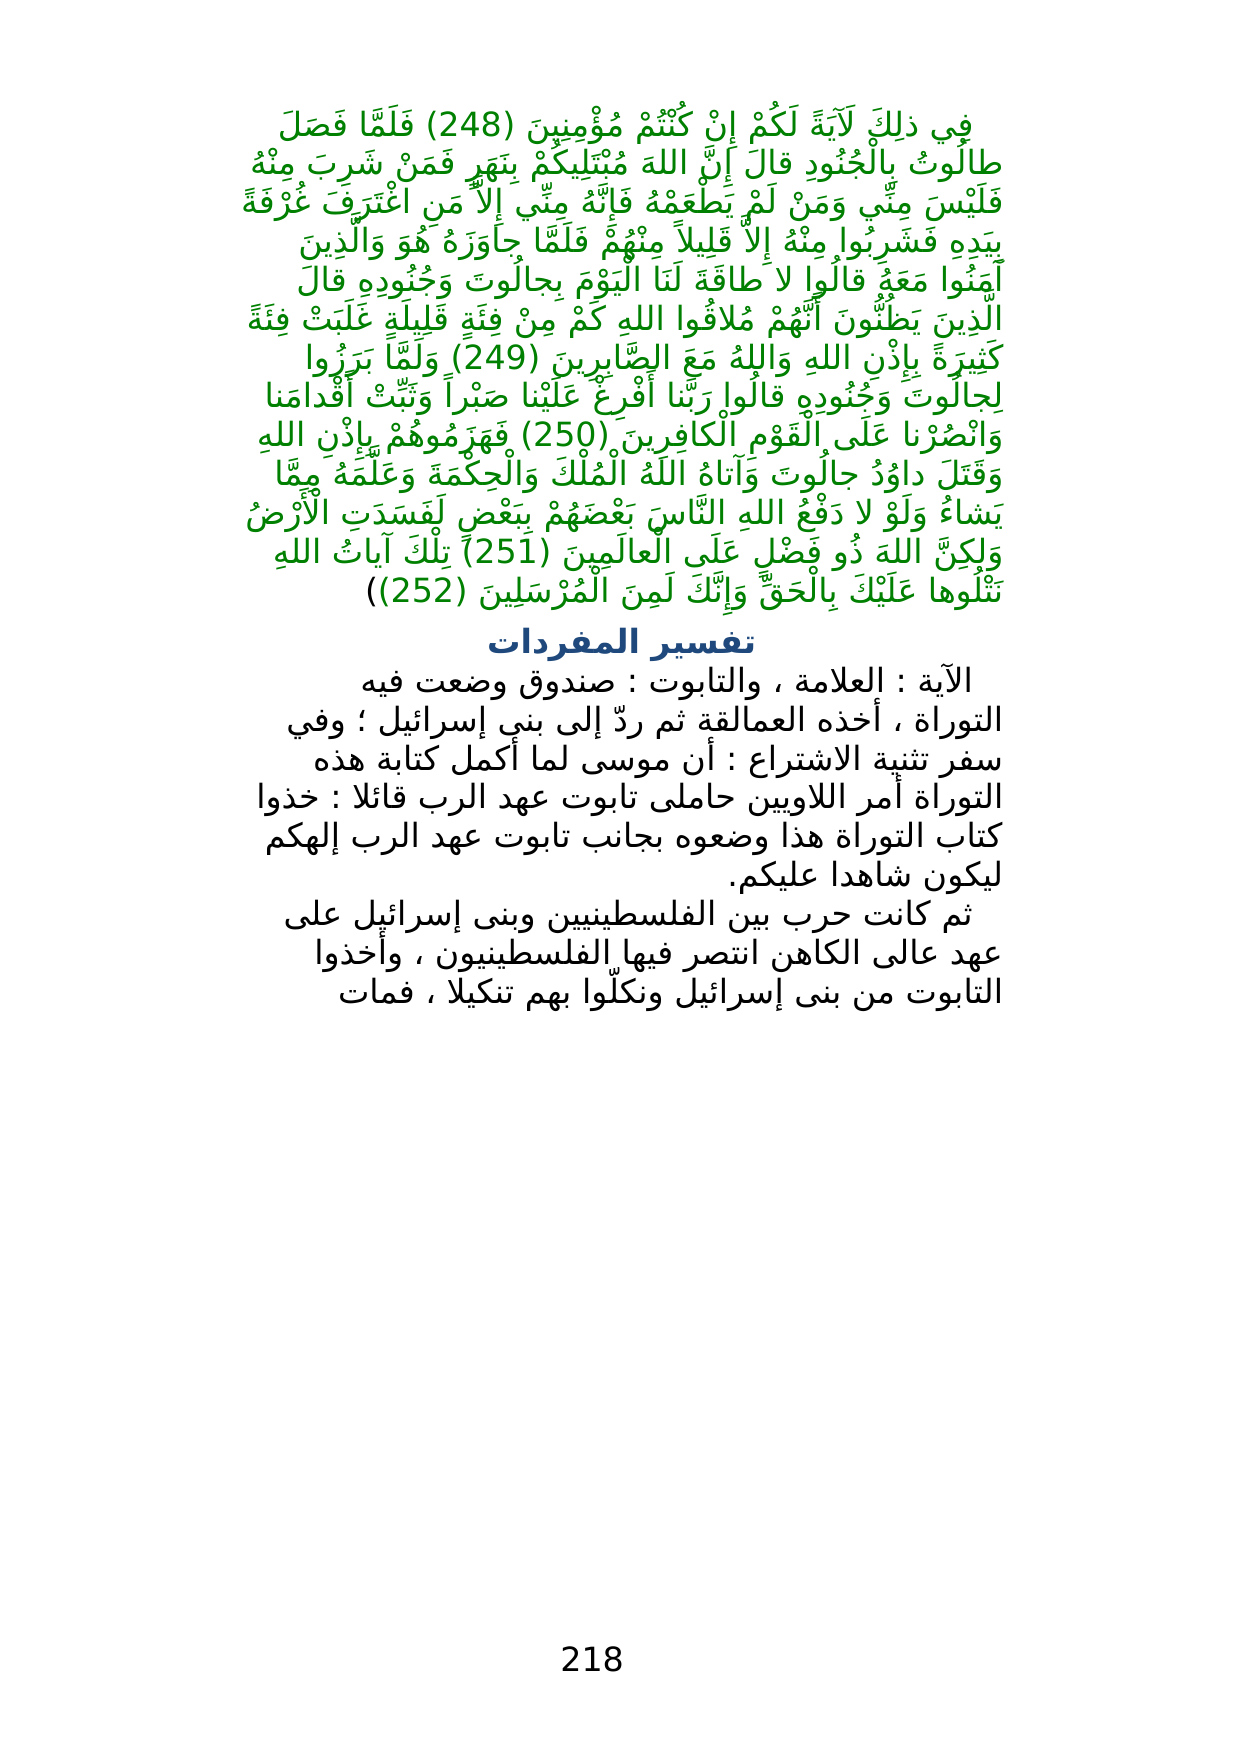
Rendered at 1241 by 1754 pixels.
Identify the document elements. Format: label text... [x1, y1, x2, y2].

subtitle تفسير المفردات [240, 623, 1003, 661]
text ثم كانت حرب بين الفلسطينيين وبنى إسرائيل على عهد عالى الكاهن انتصر فيها الفلسطينيون ، وأخذوا التابوت من بنى إسرائيل ونكلّوا بهم تنكيلا ، فمات [240, 894, 1003, 1011]
text فِي ذلِكَ لَآيَةً لَكُمْ إِنْ كُنْتُمْ مُؤْمِنِينَ (248) فَلَمَّا فَصَلَ طالُوتُ بِالْجُنُودِ قالَ إِنَّ اللهَ مُبْتَلِيكُمْ بِنَهَرٍ فَمَنْ شَرِبَ مِنْهُ فَلَيْسَ مِنِّي وَمَنْ لَمْ يَطْعَمْهُ فَإِنَّهُ مِنِّي إِلاَّ مَنِ اغْتَرَفَ غُرْفَةً بِيَدِهِ فَشَرِبُوا مِنْهُ إِلاَّ قَلِيلاً مِنْهُمْ فَلَمَّا جاوَزَهُ هُوَ وَالَّذِينَ آمَنُوا مَعَهُ قالُوا لا طاقَةَ لَنَا الْيَوْمَ بِجالُوتَ وَجُنُودِهِ قالَ الَّذِينَ يَظُنُّونَ أَنَّهُمْ مُلاقُوا اللهِ كَمْ مِنْ فِئَةٍ قَلِيلَةٍ غَلَبَتْ فِئَةً كَثِيرَةً بِإِذْنِ اللهِ وَاللهُ مَعَ الصَّابِرِينَ (249) وَلَمَّا بَرَزُوا لِجالُوتَ وَجُنُودِهِ قالُوا رَبَّنا أَفْرِغْ عَلَيْنا صَبْراً وَثَبِّتْ أَقْدامَنا وَانْصُرْنا عَلَى الْقَوْمِ الْكافِرِينَ (250) فَهَزَمُوهُمْ بِإِذْنِ اللهِ وَقَتَلَ داوُدُ جالُوتَ وَآتاهُ اللهُ الْمُلْكَ وَالْحِكْمَةَ وَعَلَّمَهُ مِمَّا يَشاءُ وَلَوْ لا دَفْعُ اللهِ النَّاسَ بَعْضَهُمْ بِبَعْضٍ لَفَسَدَتِ الْأَرْضُ وَلكِنَّ اللهَ ذُو فَضْلٍ عَلَى الْعالَمِينَ (251) تِلْكَ آياتُ اللهِ نَتْلُوها عَلَيْكَ بِالْحَقِّ وَإِنَّكَ لَمِنَ الْمُرْسَلِينَ (252)) [240, 105, 1003, 610]
text الآية : العلامة ، والتابوت : صندوق وضعت فيه التوراة ، أخذه العمالقة ثم ردّ إلى بنى إسرائيل ؛ وفي سفر تثنية الاشتراع : أن موسى لما أكمل كتابة هذه التوراة أمر اللاويين حاملى تابوت عهد الرب قائلا : خذوا كتاب التوراة هذا وضعوه بجانب تابوت عهد الرب إلهكم ليكون شاهدا عليكم. [240, 661, 1003, 894]
